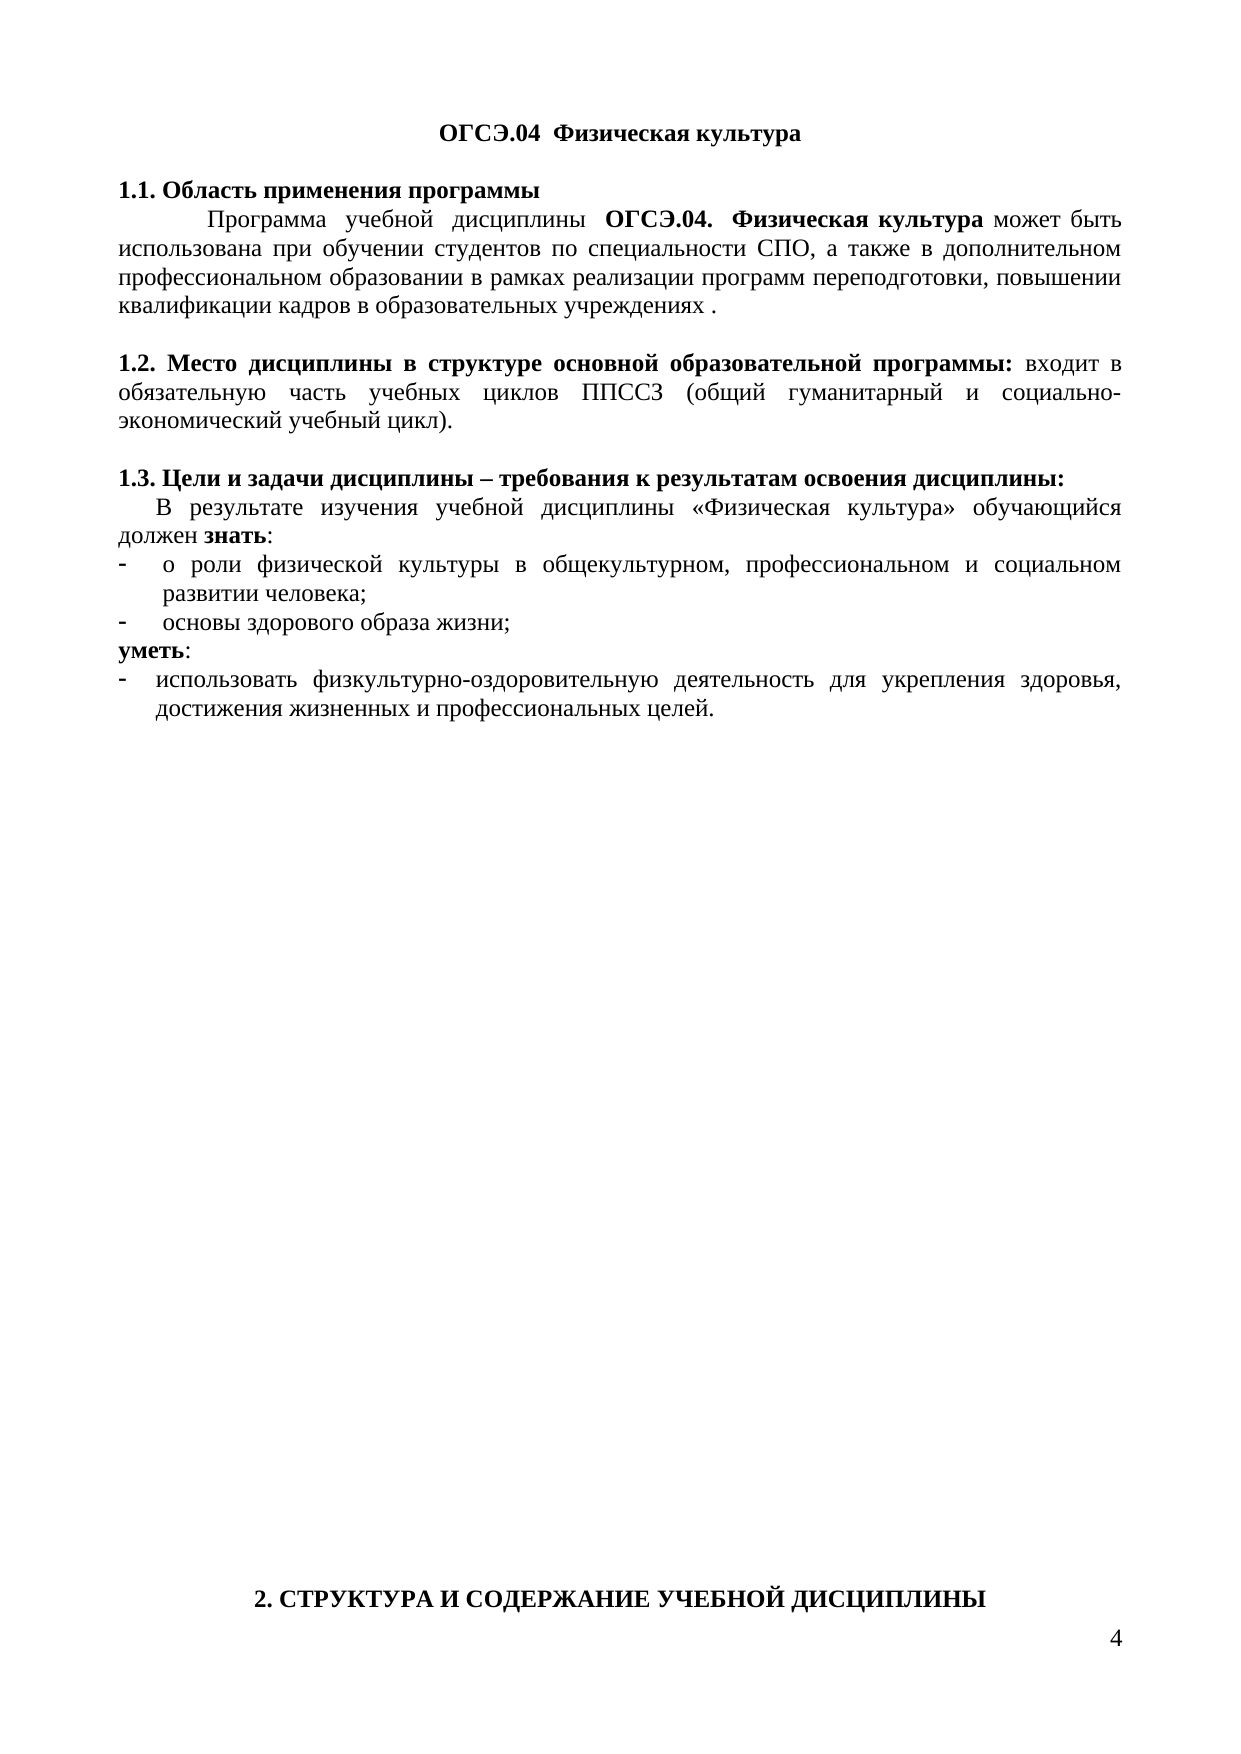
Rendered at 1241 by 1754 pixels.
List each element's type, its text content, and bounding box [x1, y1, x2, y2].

text Программа учебной дисциплины ОГСЭ.04. Физическая культура может быть использована при обучении студентов по специальности СПО, а также в дополнительном профессиональном образовании в рамках реализации программ переподготовки, повышении квалификации кадров в образовательных учреждениях . [118, 204, 1122, 319]
text 1.3. Цели и задачи дисциплины – требования к результатам освоения дисциплины: [118, 463, 1122, 492]
text В результате изучения учебной дисциплины «Физическая культура» обучающийся должен знать: [118, 492, 1122, 549]
text 1.2. Место дисциплины в структуре основной образовательной программы: входит в обязательную часть учебных циклов ППССЗ (общий гуманитарный и социально-экономический учебный цикл). [118, 348, 1122, 434]
list использовать физкультурно-оздоровительную деятельность для укрепления здоровья, достижения жизненных и профессиональных целей. [118, 664, 1122, 722]
text ОГСЭ.04 Физическая культура [118, 118, 1122, 147]
text 1.1. Область применения программы [118, 176, 1122, 204]
list о роли физической культуры в общекультурном, профессиональном и социальном развитии человека; [118, 549, 1122, 607]
text уметь: [118, 636, 1122, 664]
list основы здорового образа жизни; [118, 607, 1122, 636]
text 2. СТРУКТУРА И СОДЕРЖАНИЕ УЧЕБНОЙ ДИСЦИПЛИНЫ [118, 1584, 1122, 1613]
